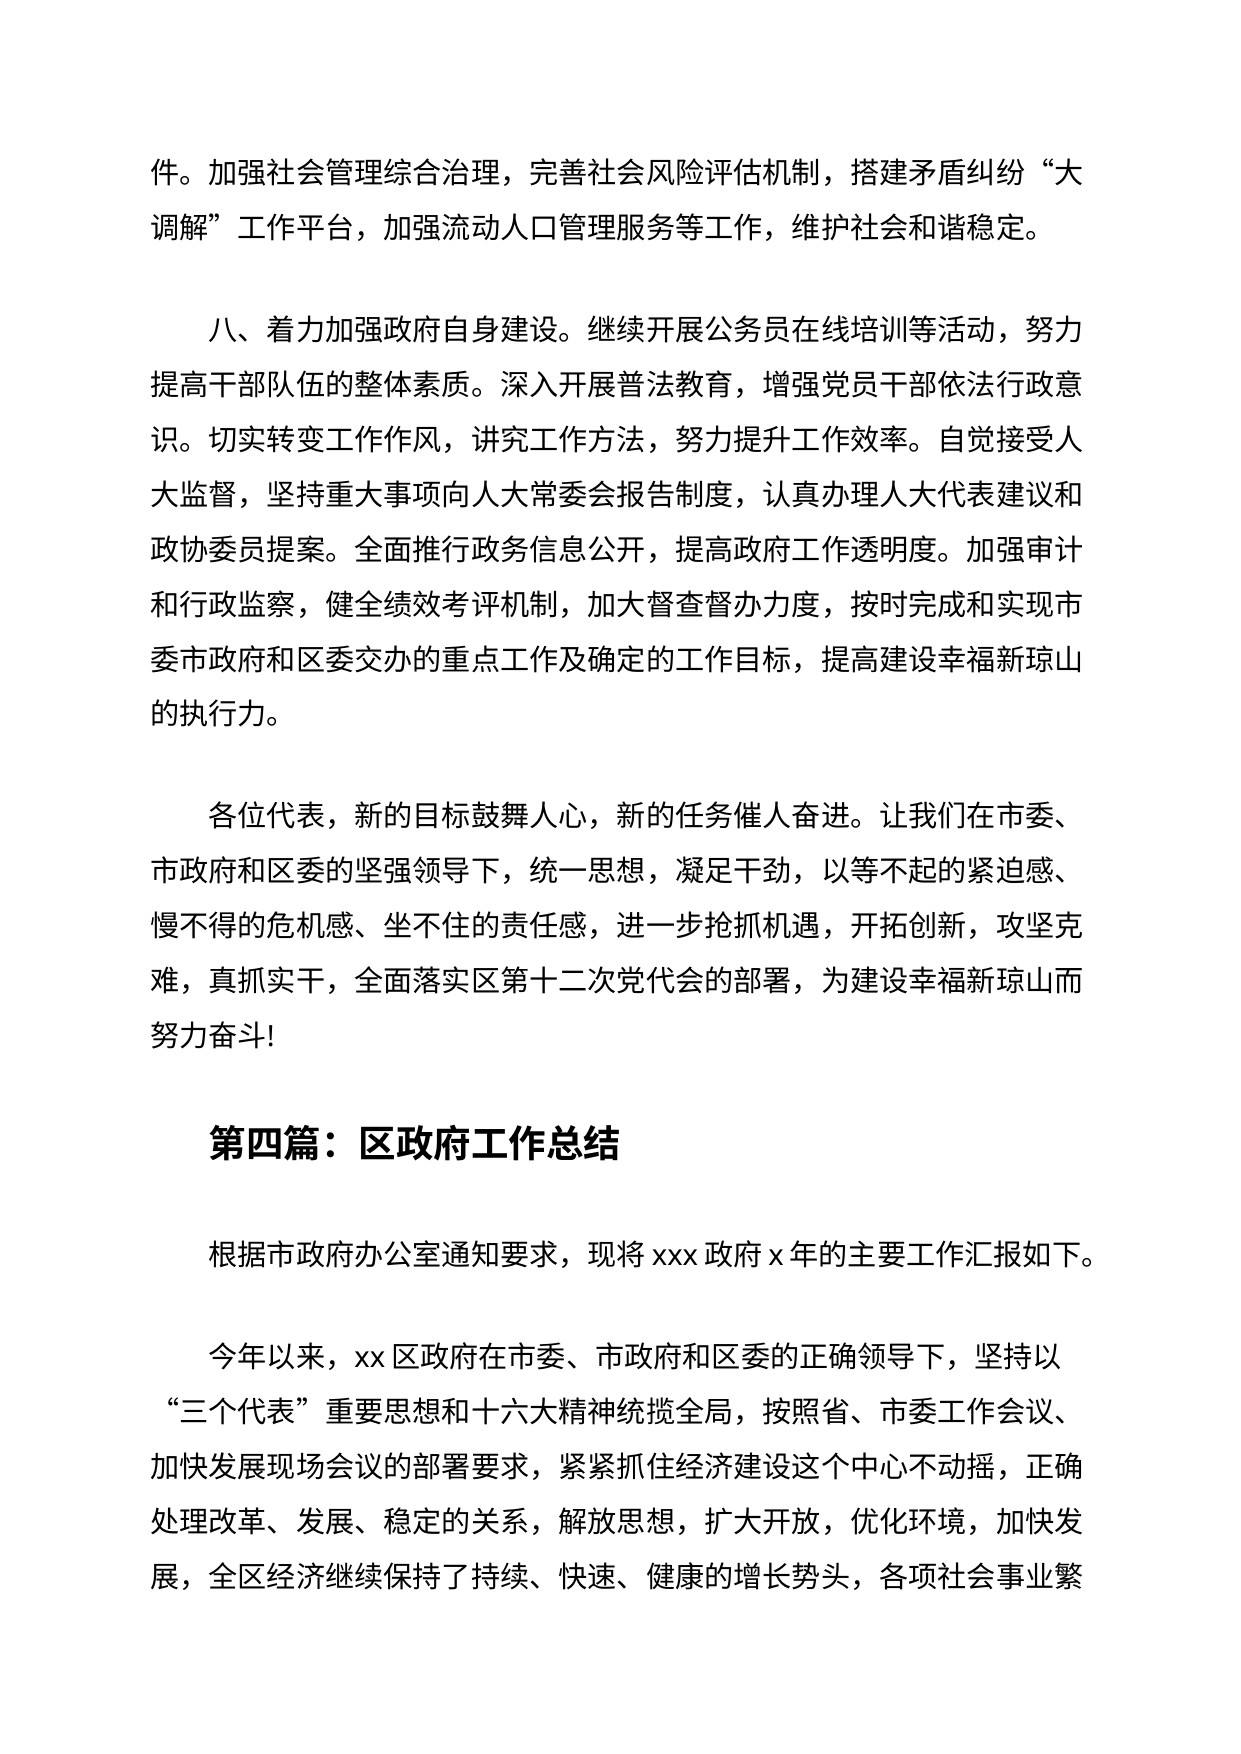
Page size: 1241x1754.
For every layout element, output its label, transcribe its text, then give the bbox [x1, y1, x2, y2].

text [150, 1334, 1090, 1596]
text 八、着力加强政府自身建设。继续开展公务员在线培训等活动，努力提高干部队伍的整体素质。深入开展普法教育，增强党员干部依法行政意识。切实转变工作作风，讲究工作方法，努力提升工作效率。自觉接受人大监督，坚持重大事项向人大常委会报告制度，认真办理人大代表建议和政协委员提案。全面推行政务信息公开，提高政府工作透明度。加强审计和行政监察，健全绩效考评机制，加大督查督办力度，按时完成和实现市委市政府和区委交办的重点工作及确定的工作目标，提高建设幸福新琼山的执行力。 [150, 307, 1090, 733]
text 根据市政府办公室通知要求，现将xxx政府x年的主要工作汇报如下。 [150, 1232, 1090, 1274]
text 各位代表，新的目标鼓舞人心，新的任务催人奋进。让我们在市委、市政府和区委的坚强领导下，统一思想，凝足干劲，以等不起的紧迫感、慢不得的危机感、坐不住的责任感，进一步抢抓机遇，开拓创新，攻坚克难，真抓实干，全面落实区第十二次党代会的部署，为建设幸福新琼山而努力奋斗! [150, 793, 1090, 1055]
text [150, 150, 1090, 247]
text 第四篇：区政府工作总结 [150, 1114, 1090, 1168]
